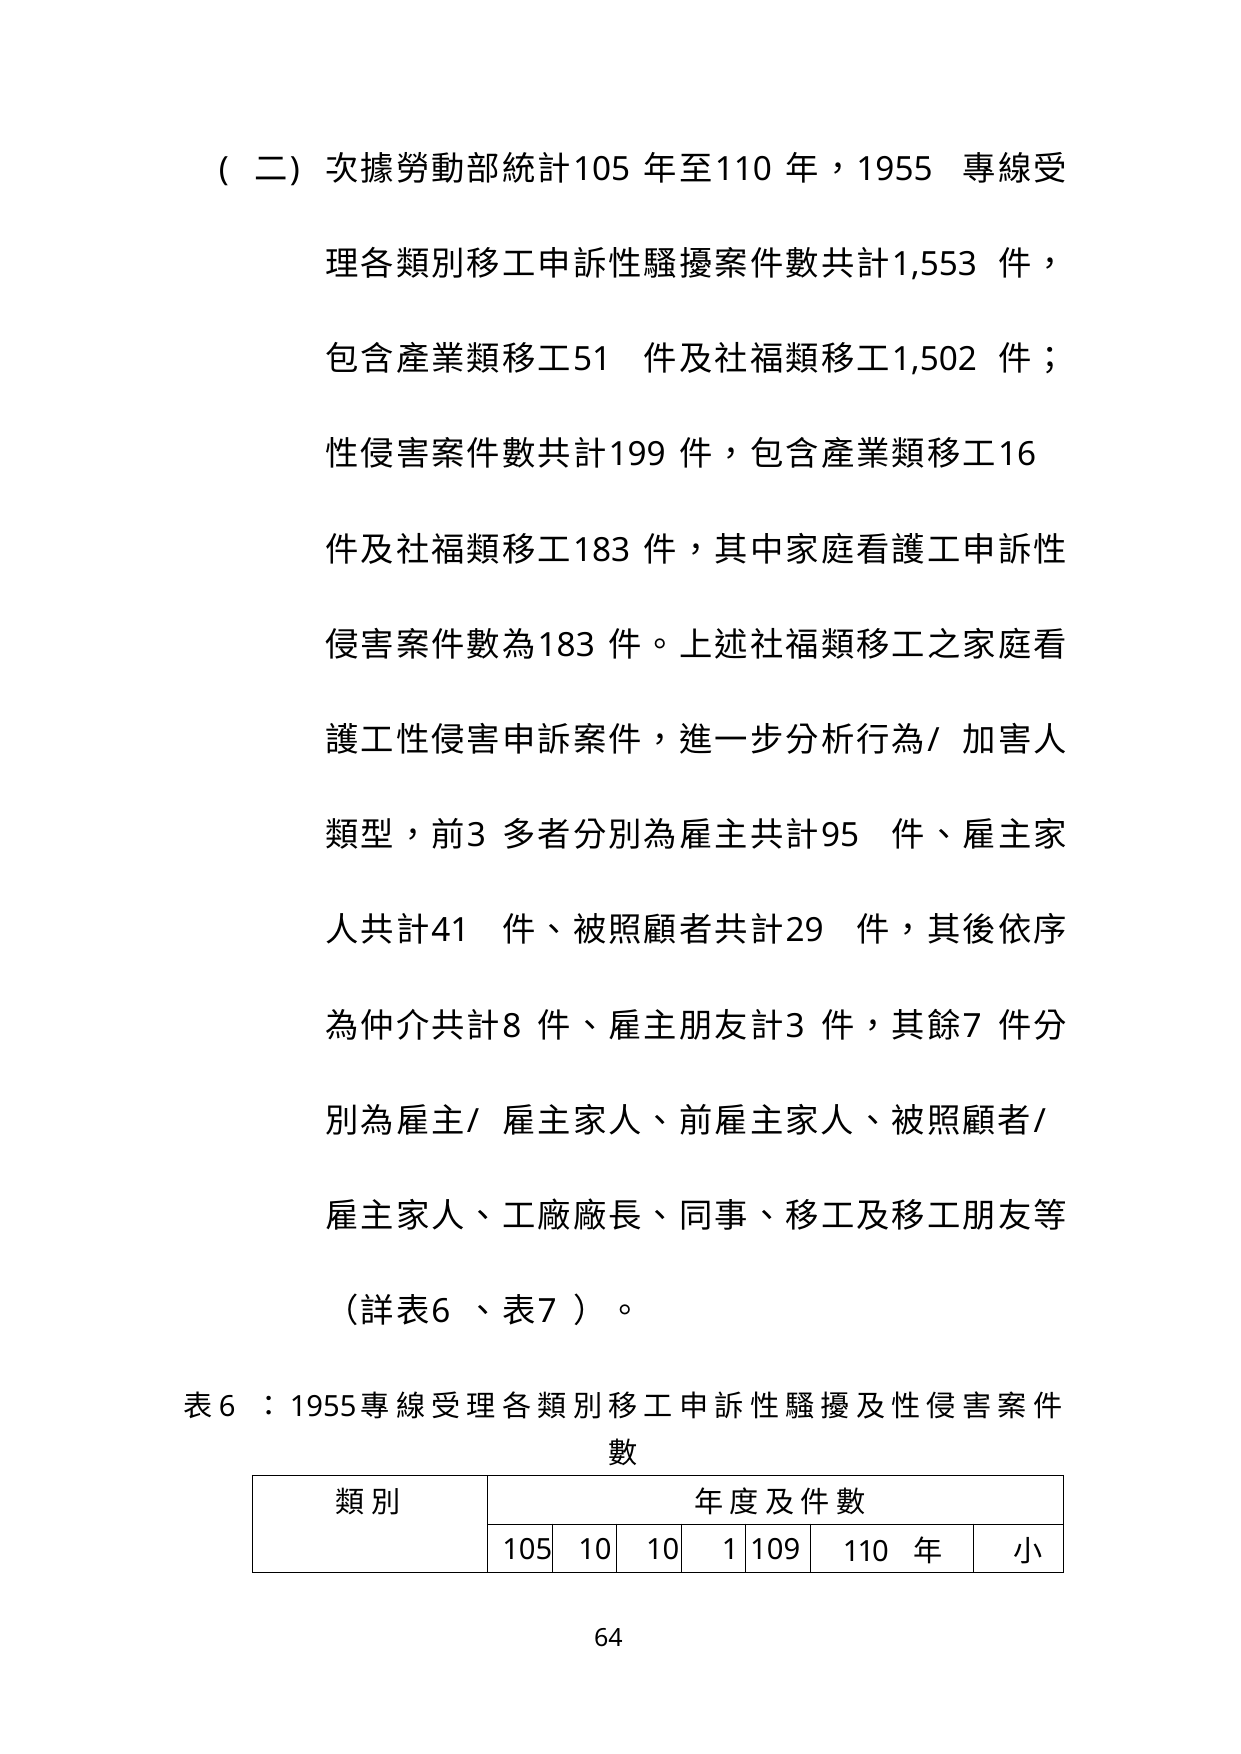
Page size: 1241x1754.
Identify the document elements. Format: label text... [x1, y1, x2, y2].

text 表6：1955專線受理各類別移工申訴性騷擾及性侵害案件數 [181, 1379, 1069, 1475]
table_header 年度及件數 [488, 1476, 1063, 1523]
table_cell 106 [553, 1525, 616, 1572]
table_cell 105 [488, 1525, 552, 1572]
table_cell 109 [746, 1525, 810, 1572]
table_header 類別 [253, 1476, 487, 1572]
table_cell 108 [682, 1525, 745, 1572]
table_cell 110年 [811, 1525, 973, 1572]
table_cell 小計 [974, 1525, 1063, 1572]
subtitle 次據勞動部統計105年至110年，1955專線受理各類別移工申訴性騷擾案件數共計1,553件，包含產業類移工51件及社福類移工1,502件；性侵害案件數共計199件，包含產業類移工16件及社福類移工183件，其中家庭看護工申訴性侵害案件數為183件。上述社福類移工之家庭看護工性侵害申訴案件，進一步分析行為/加害人類型，前3多者分別為雇主共計95件、雇主家人共計41件、被照顧者共計29件，其後依序為仲介共計8件、雇主朋友計3件，其餘7件分別為雇主/雇主家人、前雇主家人、被照顧者/雇主家人、工廠廠長、同事、移工及移工朋友等（詳表6、表7）。 [219, 118, 1069, 1356]
table_cell 107 [617, 1525, 681, 1572]
